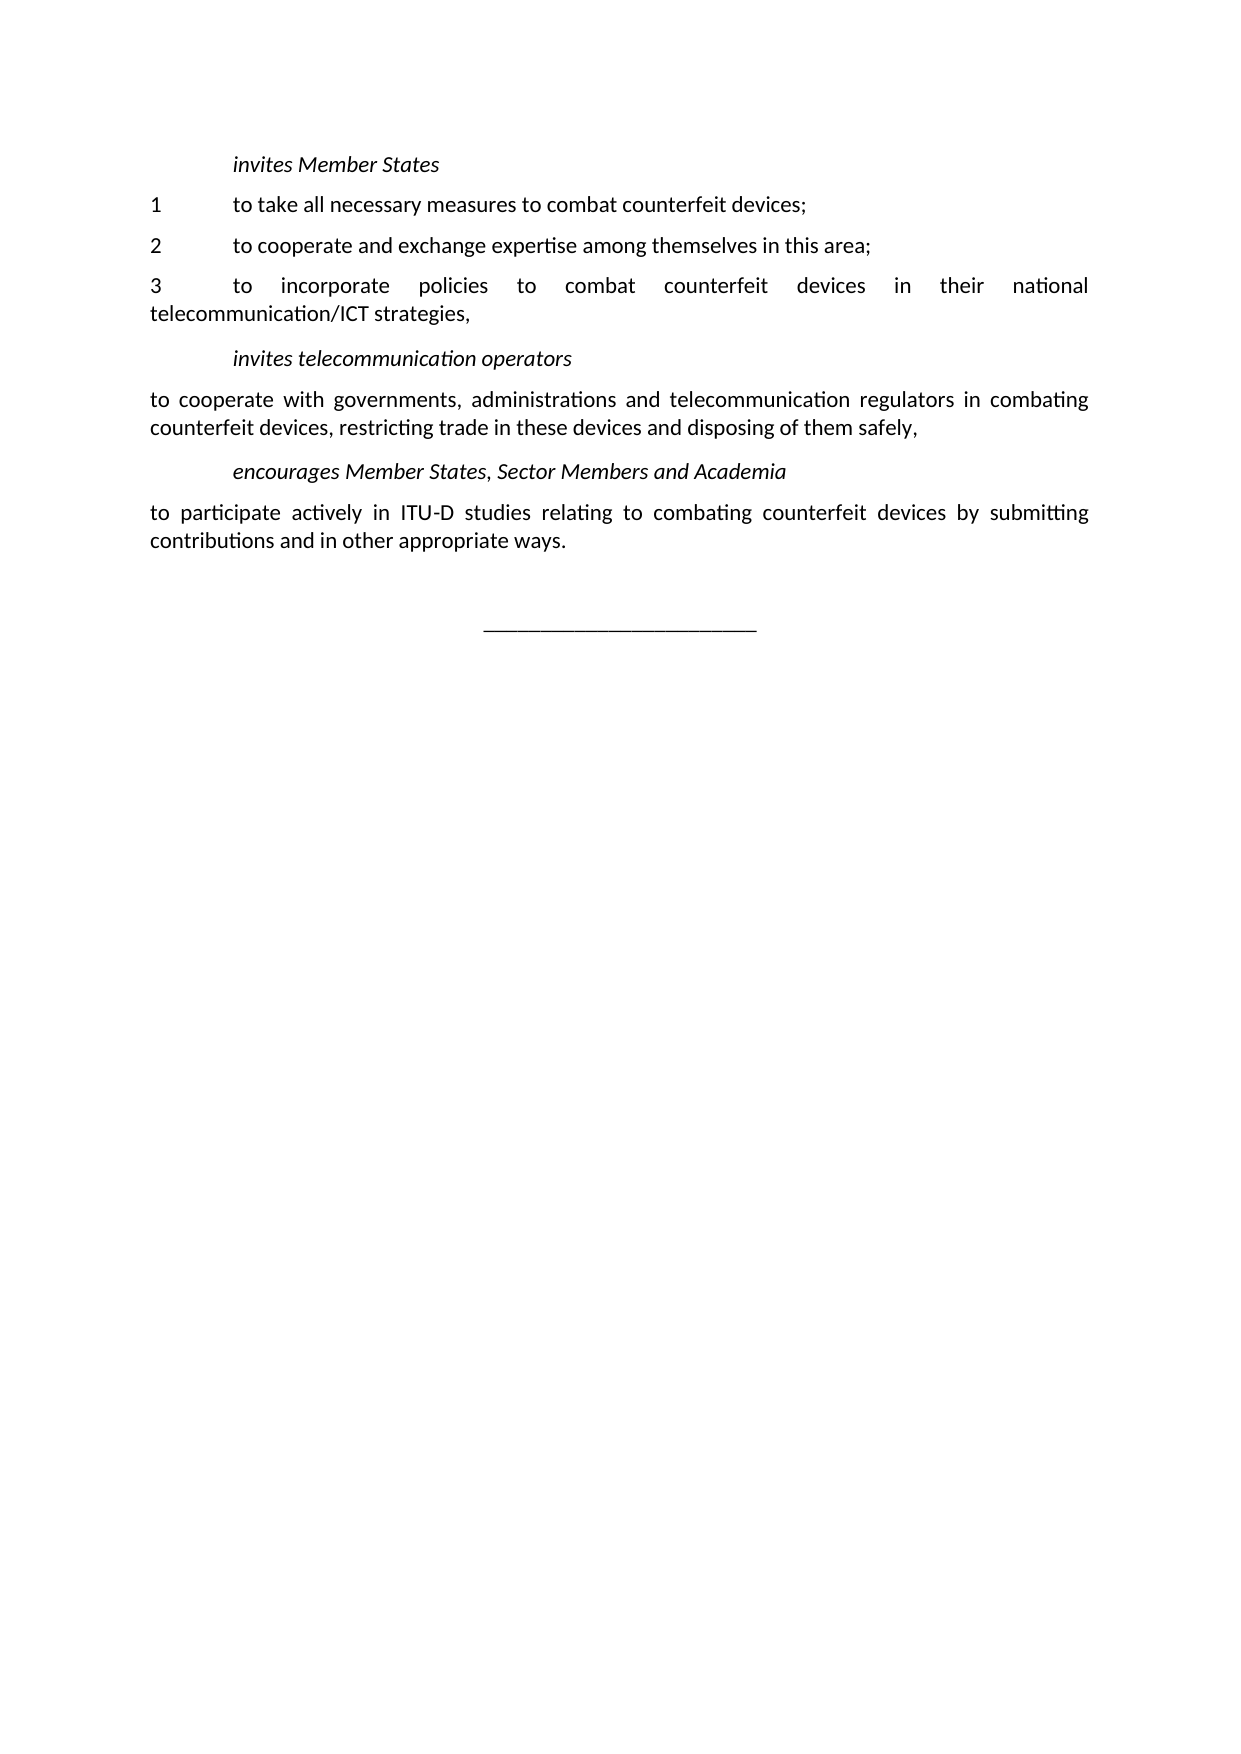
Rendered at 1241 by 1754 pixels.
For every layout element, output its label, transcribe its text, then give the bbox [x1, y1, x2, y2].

text invites Member States [233, 150, 1090, 178]
text encourages Member States, Sector Members and Academia [233, 457, 1090, 486]
text 1 to take all necessary measures to combat counterfeit devices; [150, 191, 1090, 218]
text to participate actively in ITU-D studies relating to combating counterfeit devices by submitting contributions and in other appropriate ways. [150, 498, 1090, 554]
text 2 to cooperate and exchange expertise among themselves in this area; [150, 231, 1090, 259]
text to cooperate with governments, administrations and telecommunication regulators in combating counterfeit devices, restricting trade in these devices and disposing of them safely, [150, 385, 1090, 441]
text invites telecommunication operators [233, 344, 1090, 372]
text 3 to incorporate policies to combat counterfeit devices in their national telecommunication/ICT strategies, [150, 272, 1090, 328]
text ________________________ [150, 607, 1090, 635]
